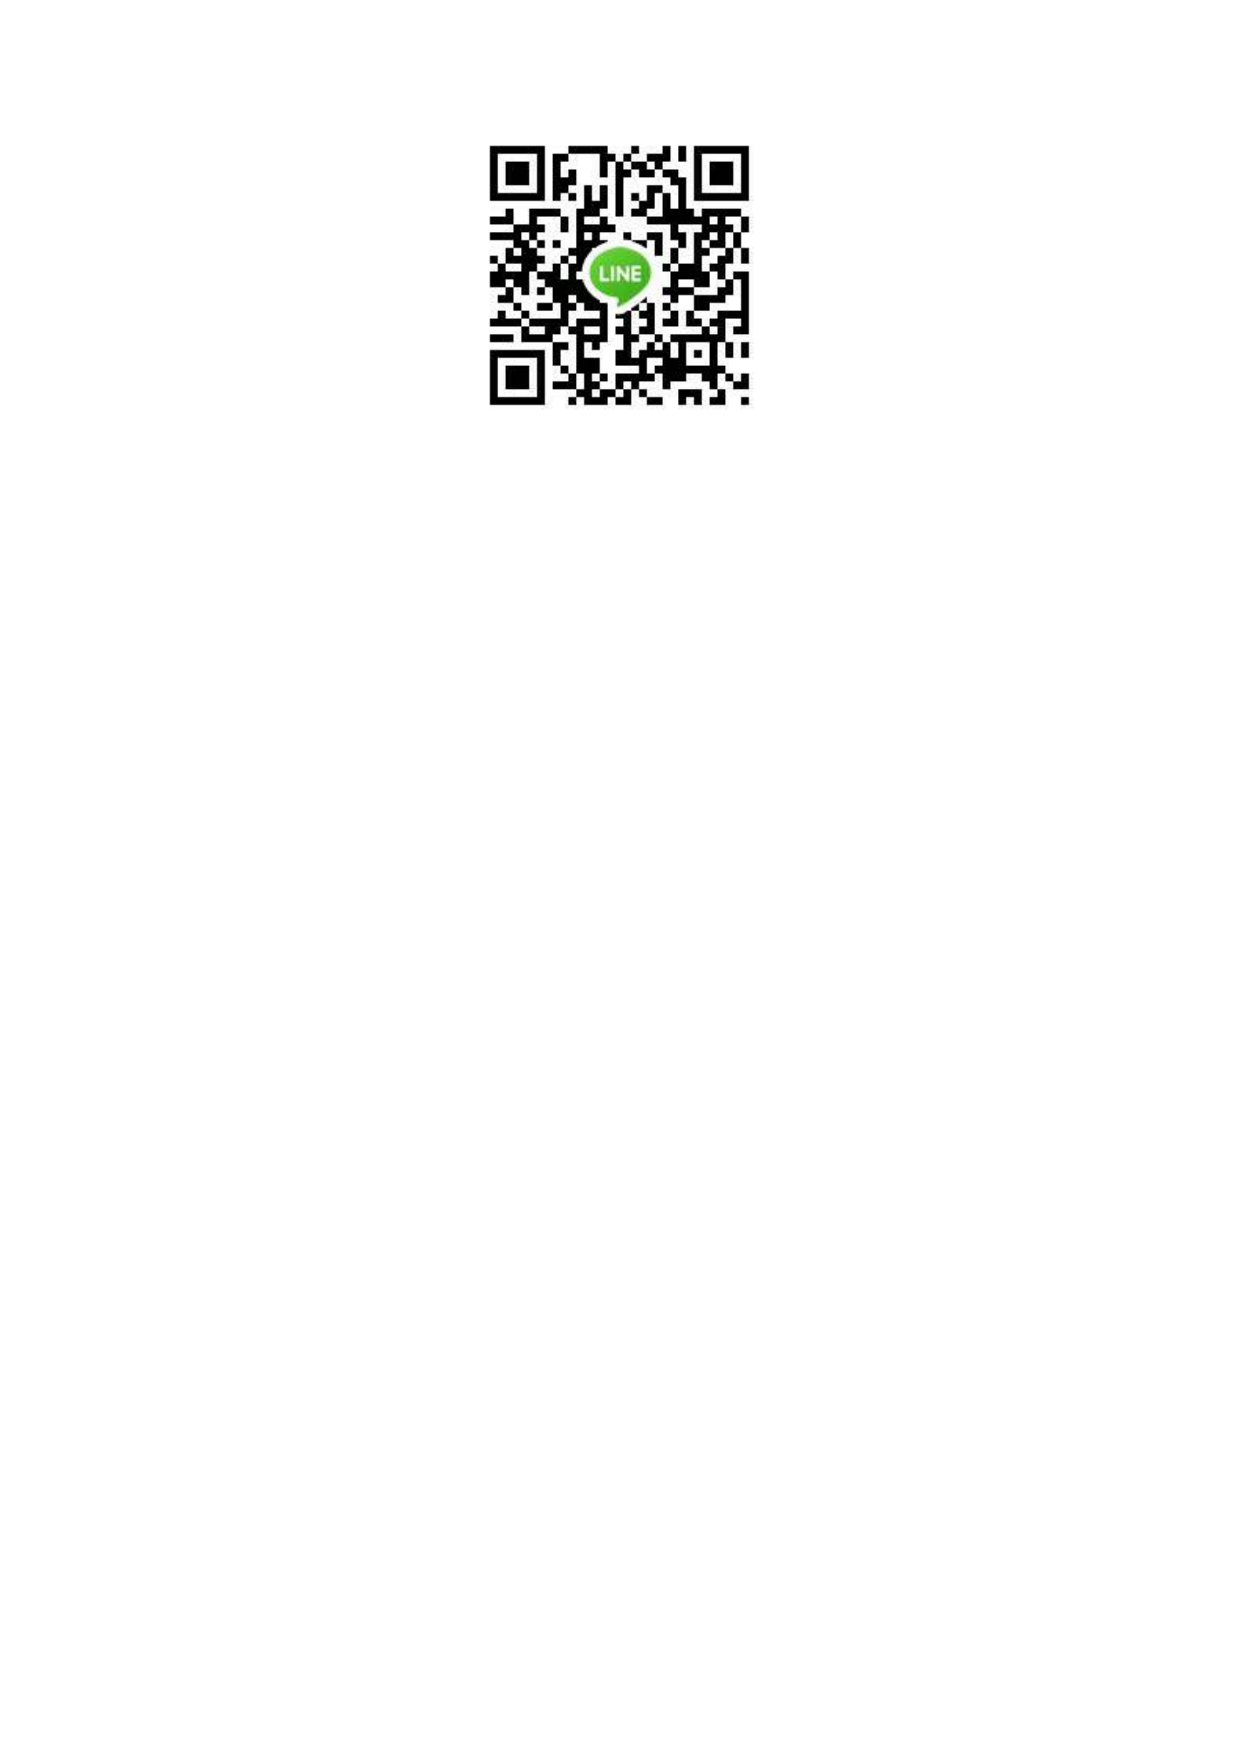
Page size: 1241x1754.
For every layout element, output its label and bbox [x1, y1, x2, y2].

picture [440, 96, 800, 457]
